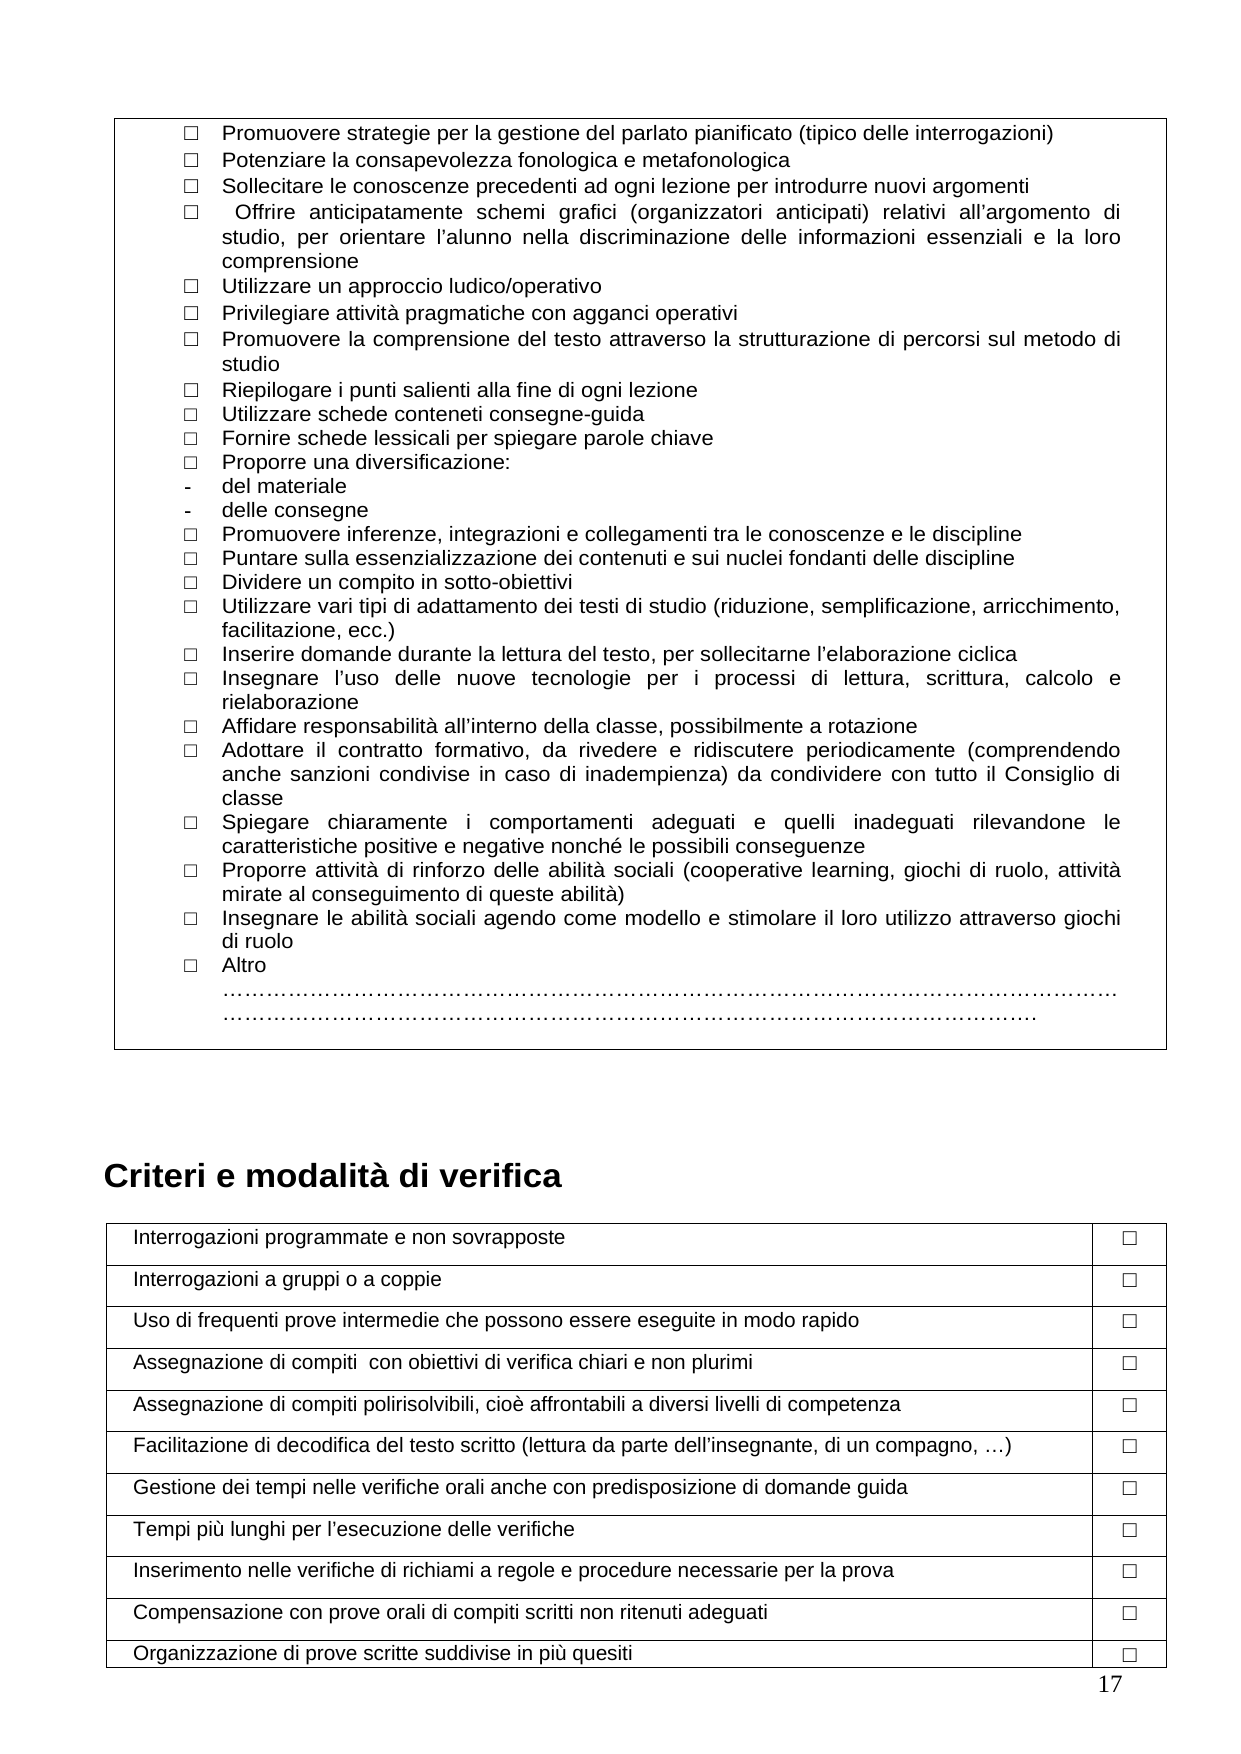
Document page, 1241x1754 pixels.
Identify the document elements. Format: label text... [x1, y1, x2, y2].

table_cell □ [1093, 1391, 1166, 1431]
table_cell □ [1093, 1516, 1166, 1556]
table_cell Facilitazione di decodifica del testo scritto (lettura da parte dell’insegnante, di un compagno, …) [107, 1432, 1092, 1473]
table_cell Interrogazioni a gruppi o a coppie [107, 1266, 1092, 1306]
table_cell □ [1093, 1599, 1166, 1639]
text Criteri e modalità di verifica [103, 1156, 1137, 1194]
table_header □ [1093, 1224, 1166, 1264]
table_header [115, 119, 1166, 1049]
table_cell □ [1093, 1474, 1166, 1514]
table_header Interrogazioni programmate e non sovrapposte [107, 1224, 1092, 1264]
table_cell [107, 1641, 1092, 1667]
table_cell □ [1093, 1641, 1166, 1667]
table_cell Inserimento nelle verifiche di richiami a regole e procedure necessarie per la prova [107, 1557, 1092, 1598]
table_cell □ [1093, 1557, 1166, 1598]
table_cell Uso di frequenti prove intermedie che possono essere eseguite in modo rapido [107, 1307, 1092, 1348]
table_cell Compensazione con prove orali di compiti scritti non ritenuti adeguati [107, 1599, 1092, 1639]
table_cell □ [1093, 1432, 1166, 1473]
table_cell Gestione dei tempi nelle verifiche orali anche con predisposizione di domande guida [107, 1474, 1092, 1514]
table_cell Tempi più lunghi per l’esecuzione delle verifiche [107, 1516, 1092, 1556]
table_cell Assegnazione di compiti polirisolvibili, cioè affrontabili a diversi livelli di competenza [107, 1391, 1092, 1431]
table_cell Assegnazione di compiti con obiettivi di verifica chiari e non plurimi [107, 1349, 1092, 1389]
table_cell □ [1093, 1266, 1166, 1306]
table_cell □ [1093, 1349, 1166, 1389]
table_cell □ [1093, 1307, 1166, 1348]
